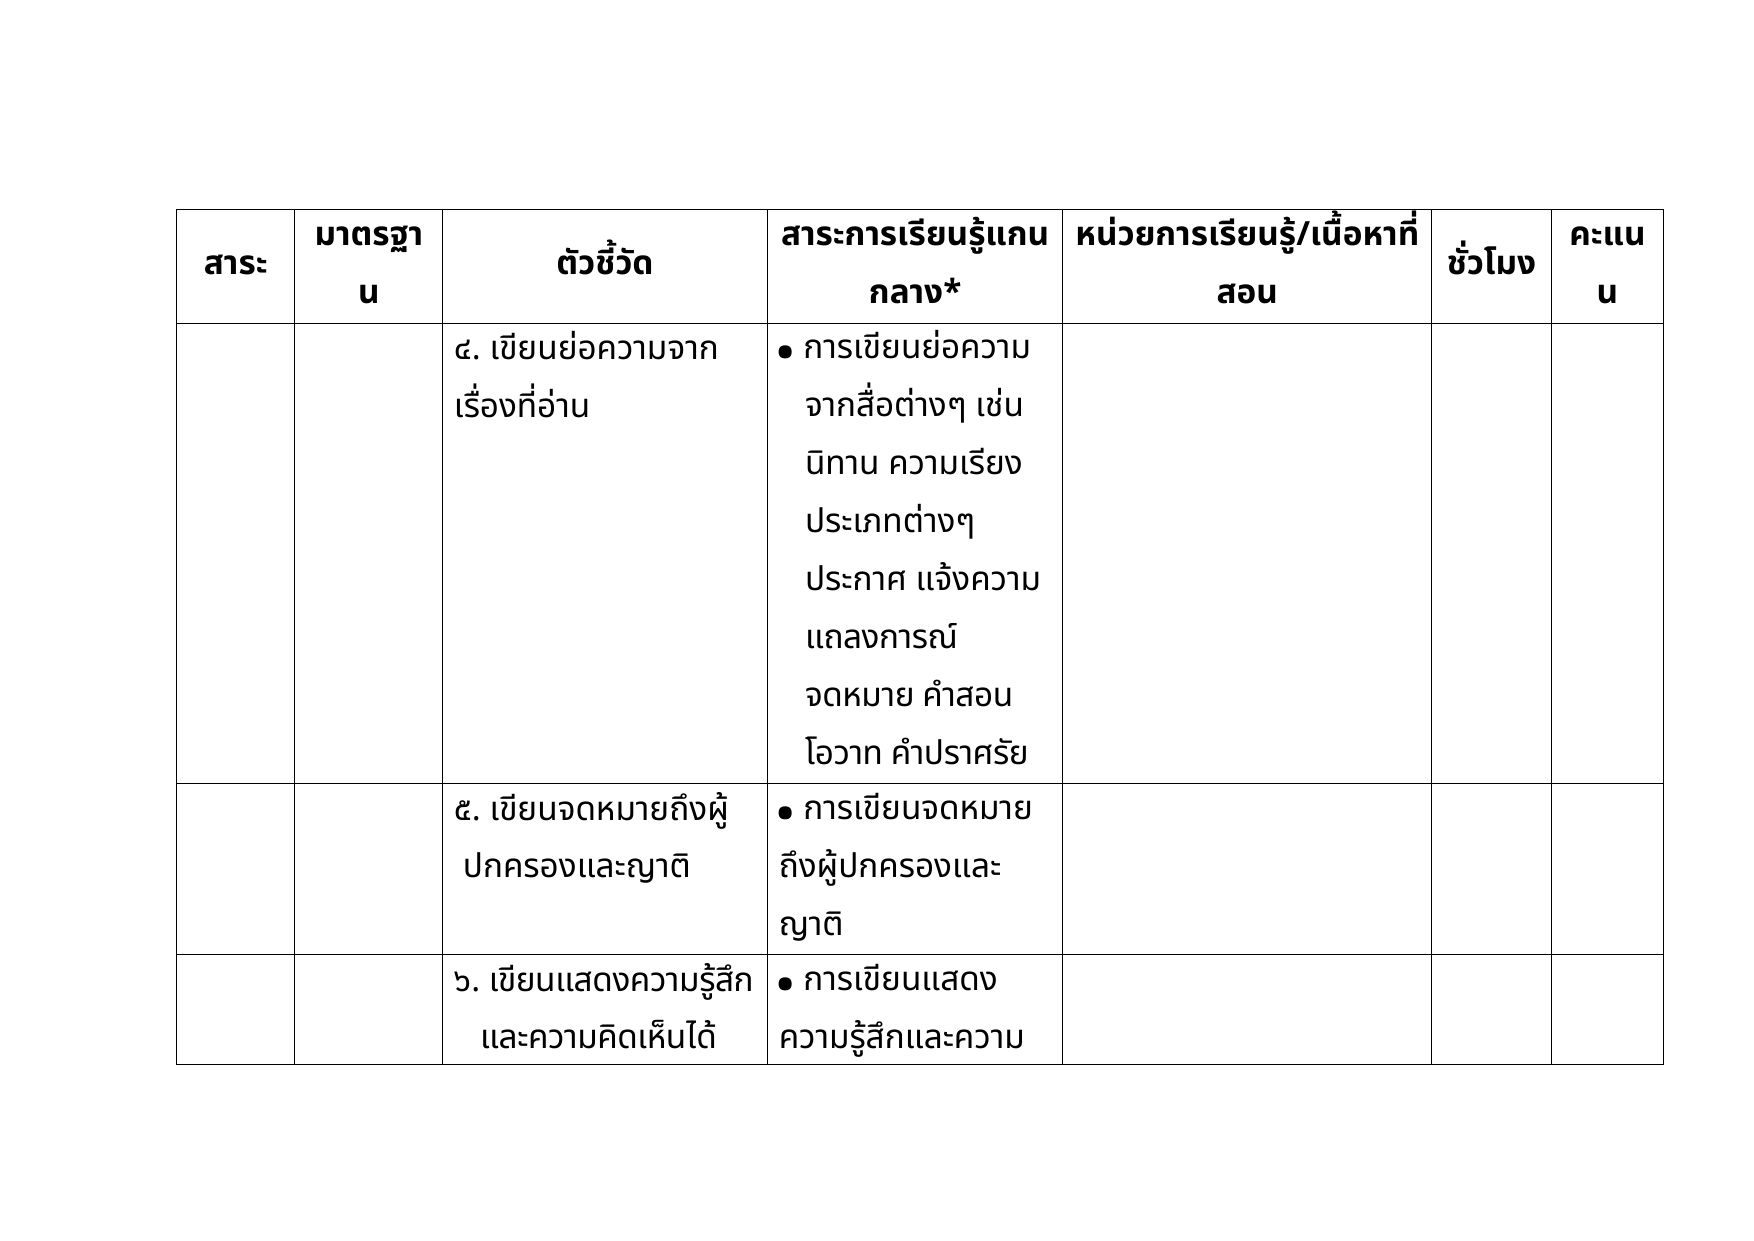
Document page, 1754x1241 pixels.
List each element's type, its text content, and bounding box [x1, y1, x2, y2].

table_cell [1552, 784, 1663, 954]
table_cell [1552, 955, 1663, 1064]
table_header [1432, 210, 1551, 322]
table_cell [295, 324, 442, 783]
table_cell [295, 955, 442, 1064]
table_header มาตรฐาน [295, 210, 442, 322]
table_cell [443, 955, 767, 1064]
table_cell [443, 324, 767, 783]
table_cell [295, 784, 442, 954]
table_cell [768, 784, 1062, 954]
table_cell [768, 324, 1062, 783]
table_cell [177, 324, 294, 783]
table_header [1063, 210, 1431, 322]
table_header สาระ [177, 210, 294, 322]
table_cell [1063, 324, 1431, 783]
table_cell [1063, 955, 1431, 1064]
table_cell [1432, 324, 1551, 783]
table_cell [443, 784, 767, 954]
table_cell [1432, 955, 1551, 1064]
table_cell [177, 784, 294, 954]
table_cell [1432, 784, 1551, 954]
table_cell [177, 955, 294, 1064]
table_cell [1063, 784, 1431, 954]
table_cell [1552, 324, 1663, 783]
table_header สาระการเรียนรู้แกนกลาง* [768, 210, 1062, 322]
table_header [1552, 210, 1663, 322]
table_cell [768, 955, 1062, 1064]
table_header ตัวชี้วัด [443, 210, 767, 322]
